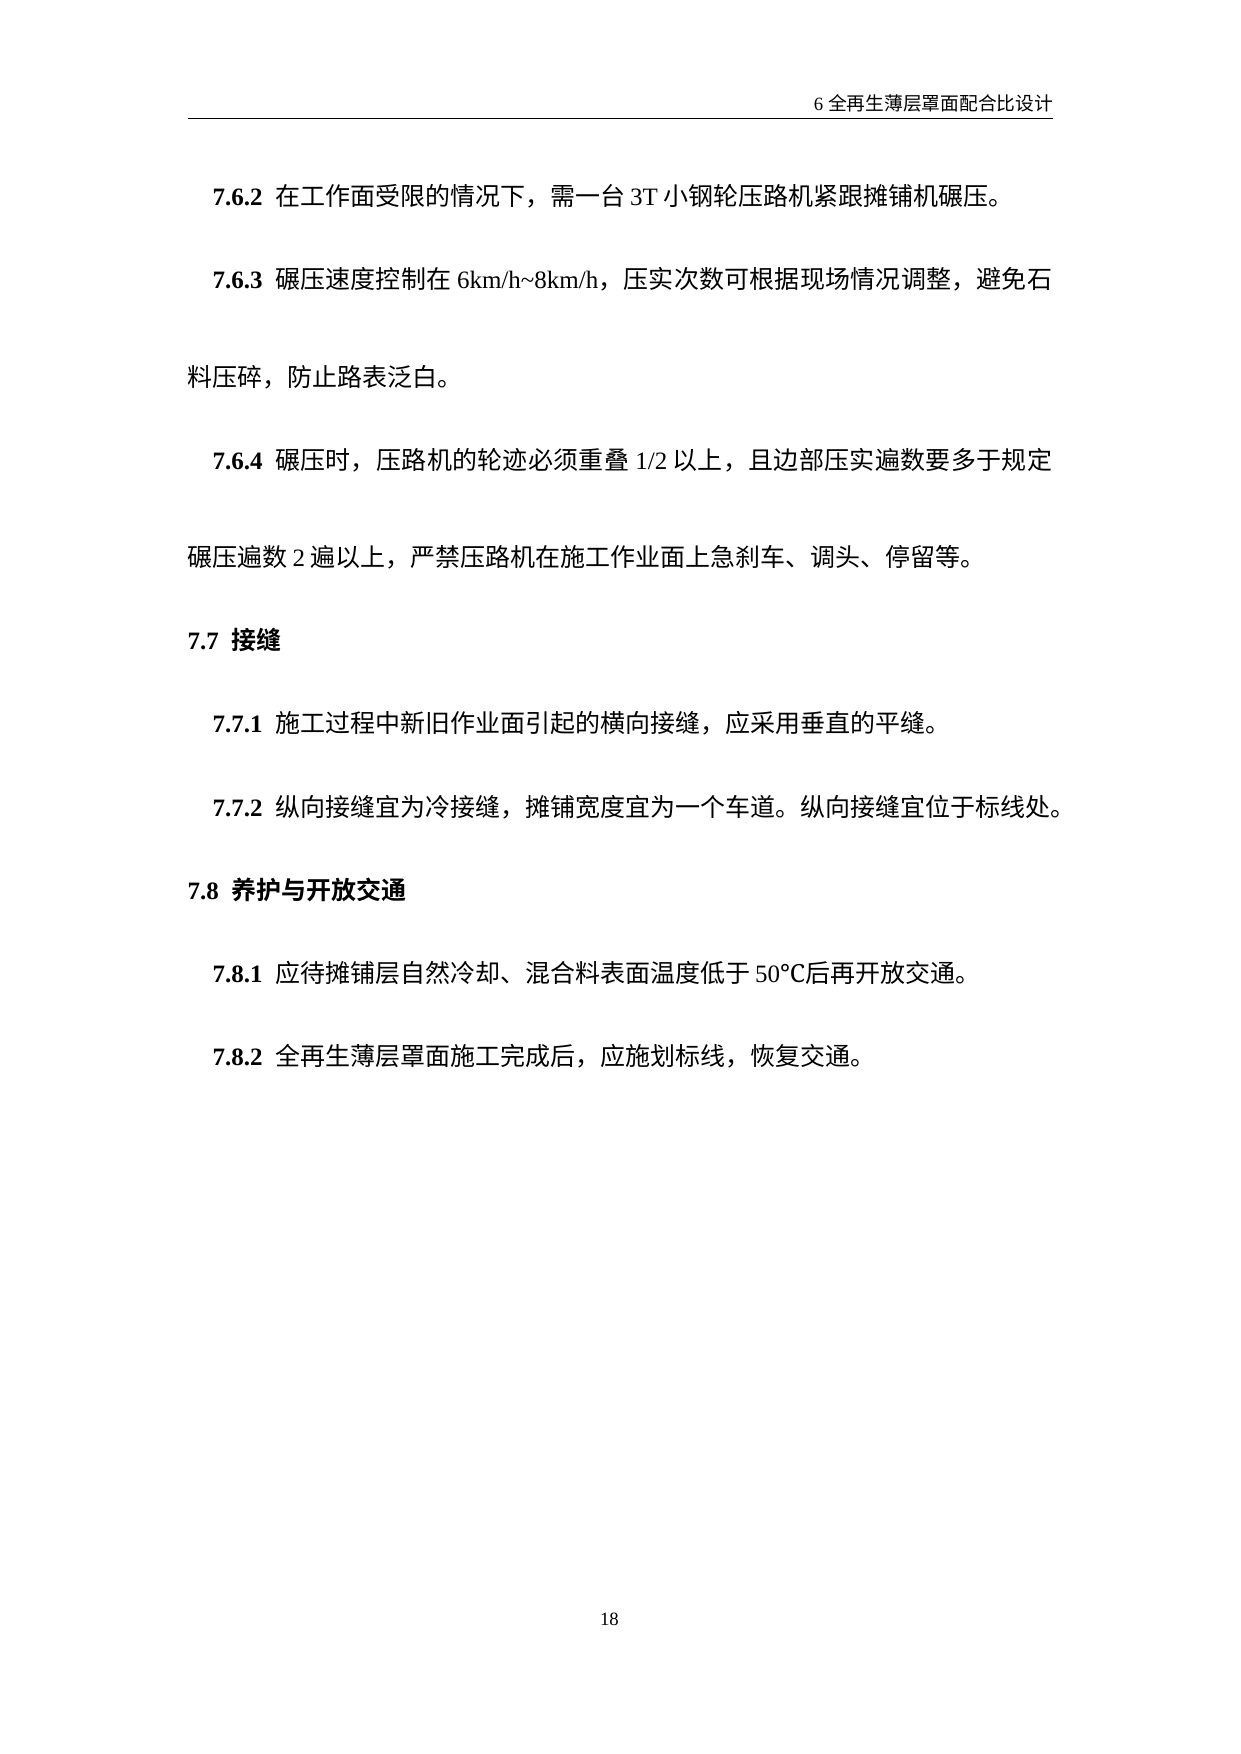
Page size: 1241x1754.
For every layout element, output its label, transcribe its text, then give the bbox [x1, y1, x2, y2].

list 养护与开放交通 [187, 856, 1053, 921]
list 碾压时，压路机的轮迹必须重叠1/2以上，且边部压实遍数要多于规定碾压遍数2遍以上，严禁压路机在施工作业面上急刹车、调头、停留等。 [187, 426, 1053, 588]
list 施工过程中新旧作业面引起的横向接缝，应采用垂直的平缝。 [187, 689, 1053, 754]
list 纵向接缝宜为冷接缝，摊铺宽度宜为一个车道。纵向接缝宜位于标线处。 [187, 773, 1053, 838]
list 在工作面受限的情况下，需一台3T小钢轮压路机紧跟摊铺机碾压。 [187, 162, 1053, 227]
list 应待摊铺层自然冷却、混合料表面温度低于50℃后再开放交通。 [187, 939, 1053, 1004]
list 全再生薄层罩面施工完成后，应施划标线，恢复交通。 [187, 1022, 1053, 1087]
list 接缝 [187, 606, 1053, 671]
list 碾压速度控制在6km/h~8km/h，压实次数可根据现场情况调整，避免石料压碎，防止路表泛白。 [187, 245, 1053, 408]
